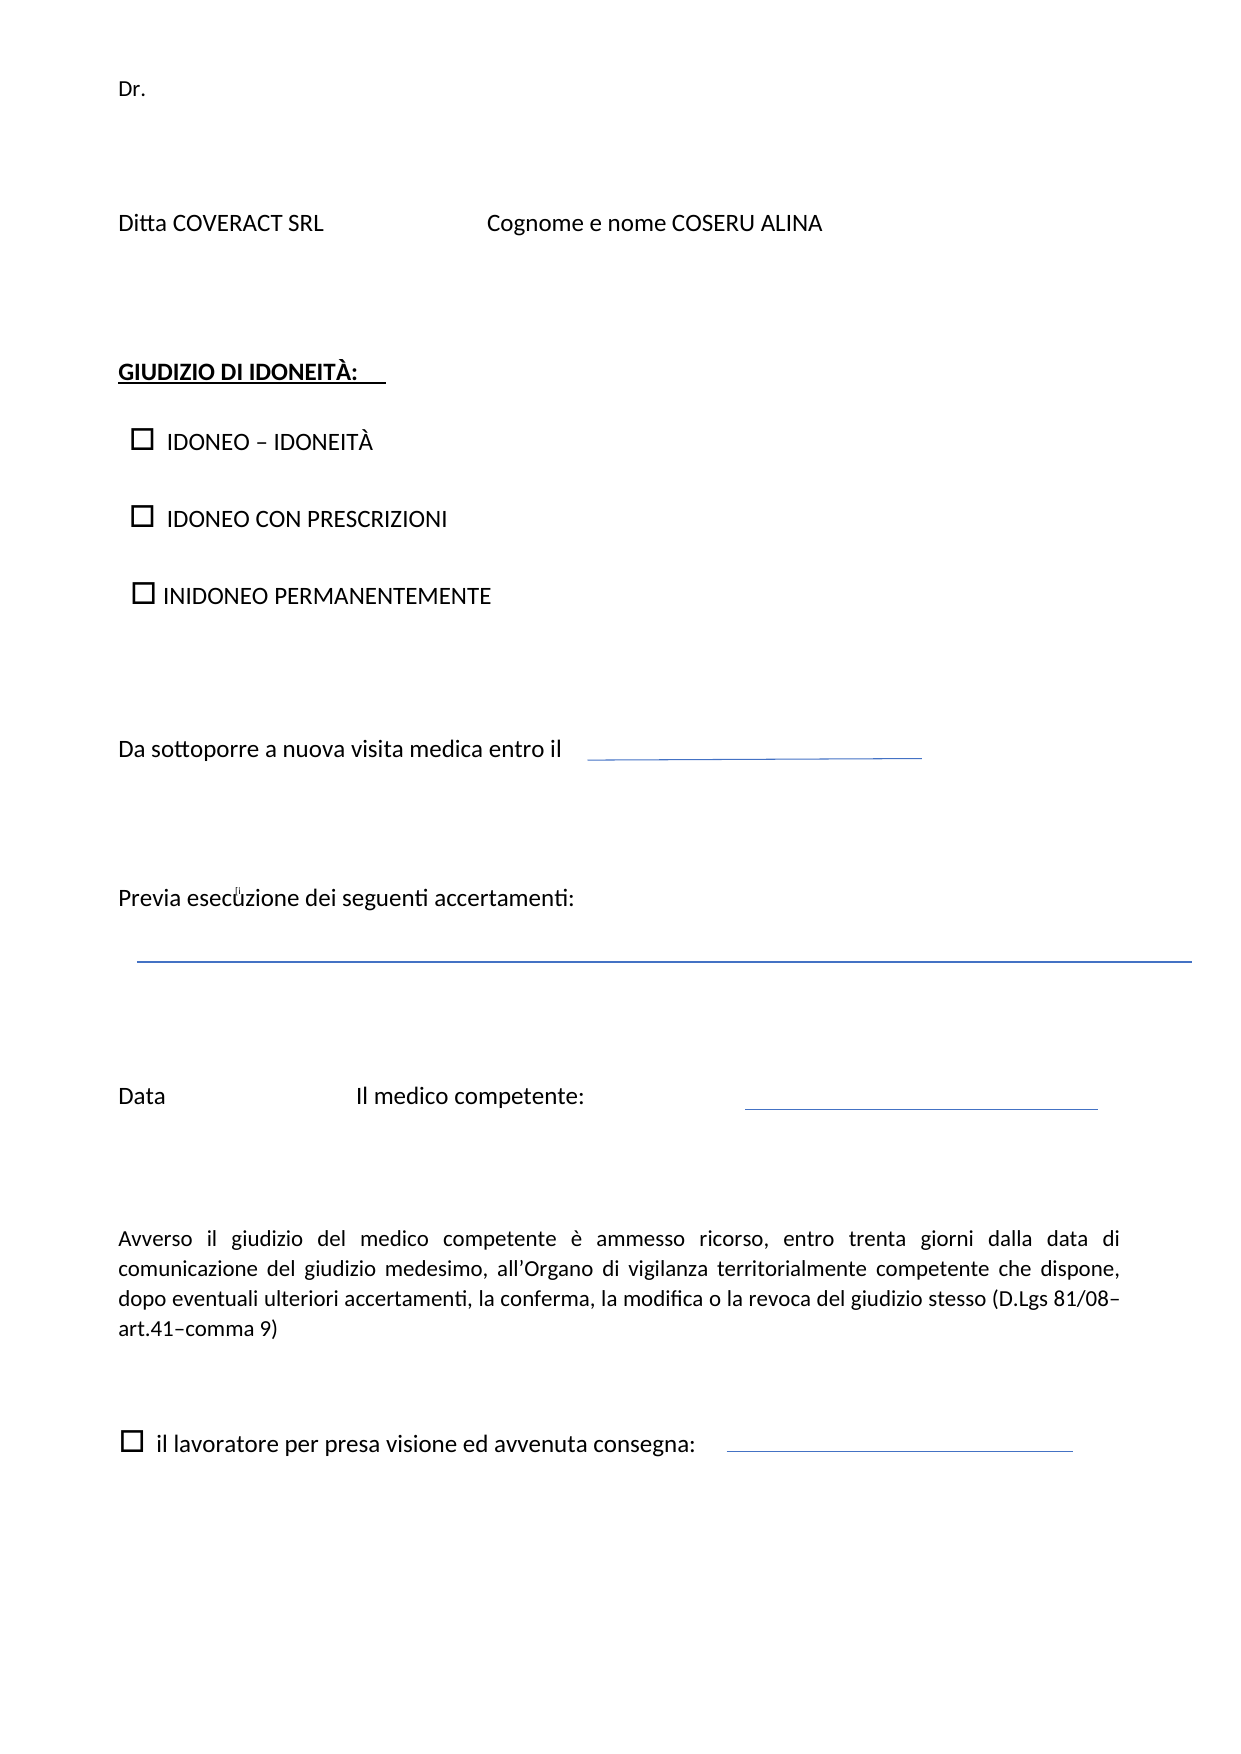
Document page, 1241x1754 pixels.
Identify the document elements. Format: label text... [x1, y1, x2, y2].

text Avverso il giudizio del medico competente è ammesso ricorso, entro trenta giorni dalla data di comunicazione del giudizio medesimo, all’Organo di vigilanza territorialmente competente che dispone, dopo eventuali ulteriori accertamenti, la conferma, la modifica o la revoca del giudizio stesso (D.Lgs 81/08–art.41–comma 9) [118, 1224, 1122, 1342]
text Da sottoporre a nuova visita medica entro il [118, 733, 1122, 764]
text Data Il medico competente: [118, 1080, 1122, 1111]
text Previa esecuzione dei seguenti accertamenti: [118, 882, 1122, 913]
text GIUDIZIO DI IDONEITÀ: [118, 356, 1122, 387]
text □ IDONEO CON PRESCRIZIONI [118, 483, 1122, 539]
text □ INIDONEO PERMANENTEMENTE [118, 560, 1122, 616]
text Ditta COVERACT SRL Cognome e nome COSERU ALINA [118, 207, 1122, 238]
text □ il lavoratore per presa visione ed avvenuta consegna: [118, 1408, 1122, 1464]
text □ IDONEO – IDONEITÀ [118, 406, 1122, 462]
